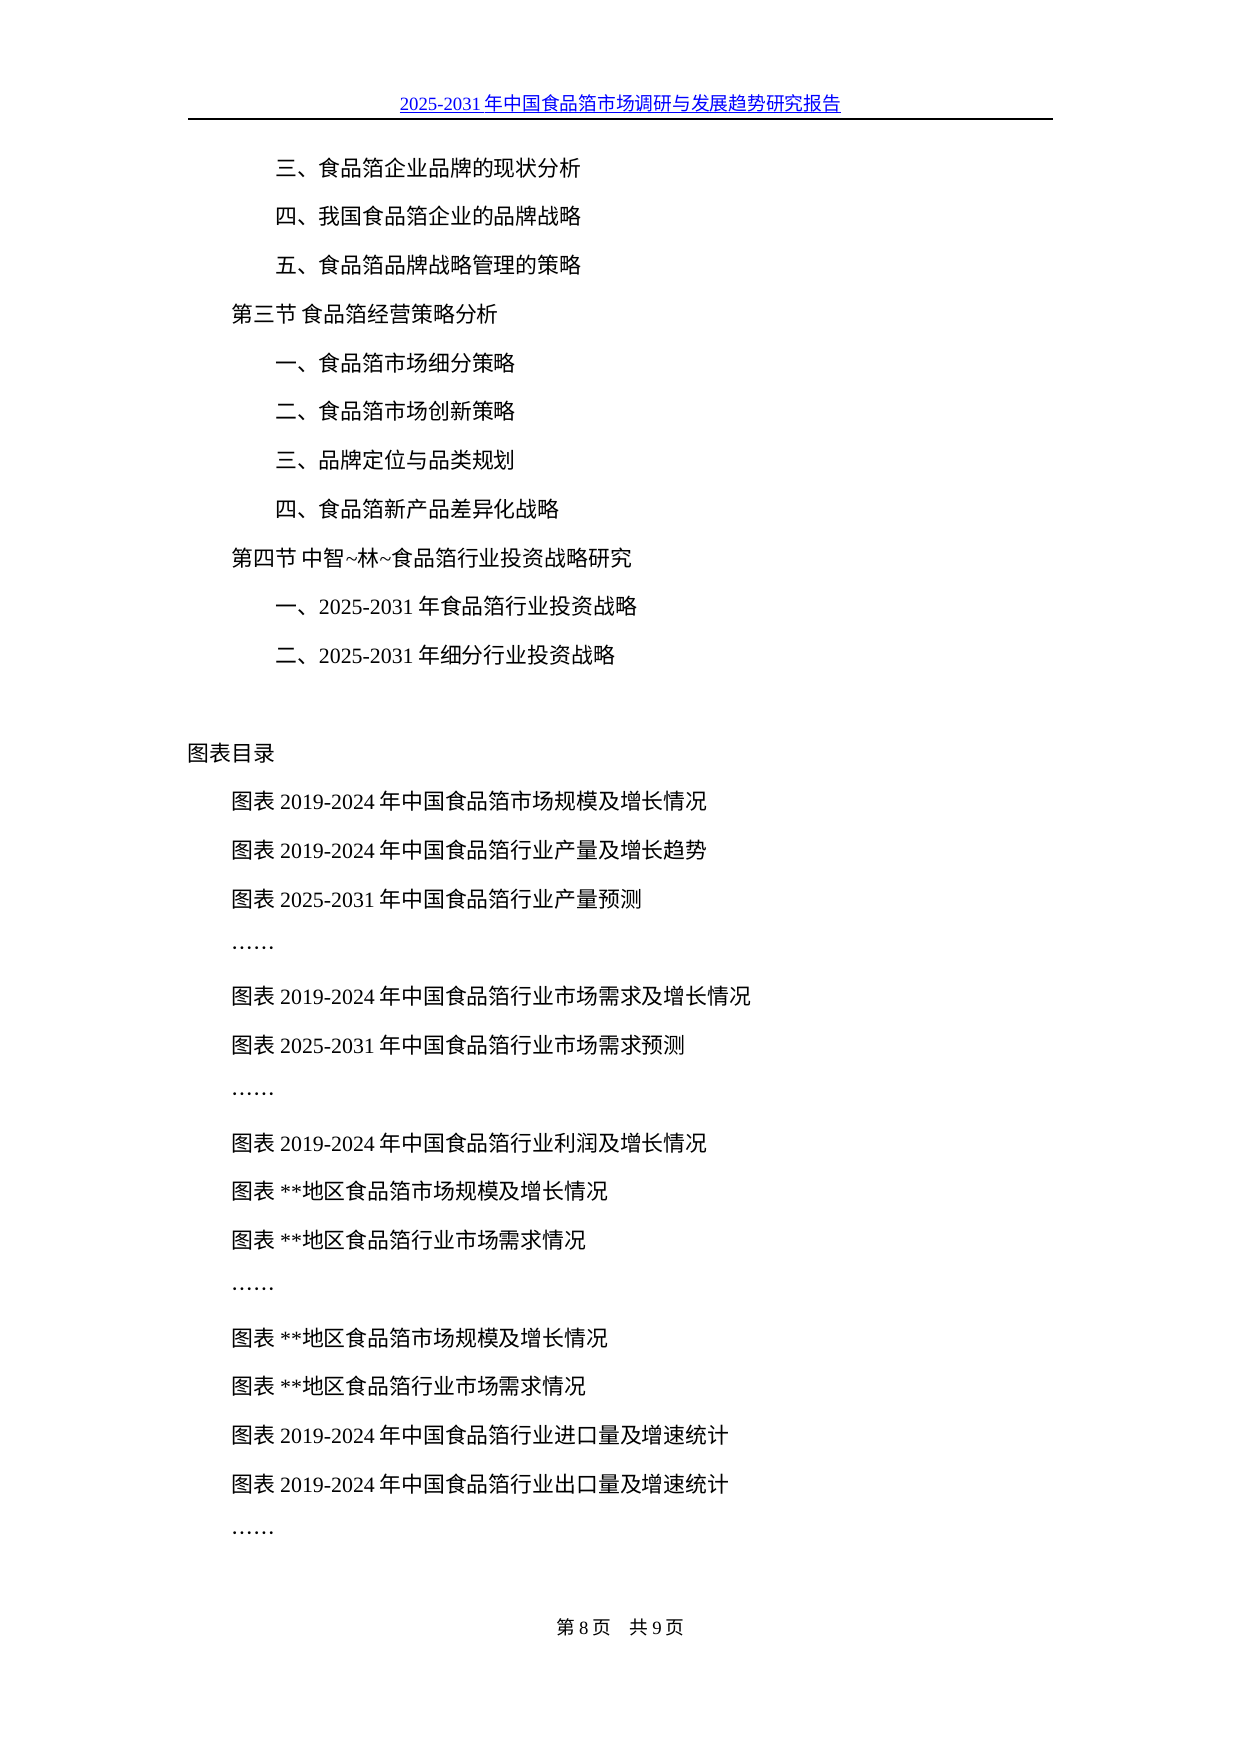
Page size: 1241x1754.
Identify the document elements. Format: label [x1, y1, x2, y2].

text [187, 150, 1053, 1548]
